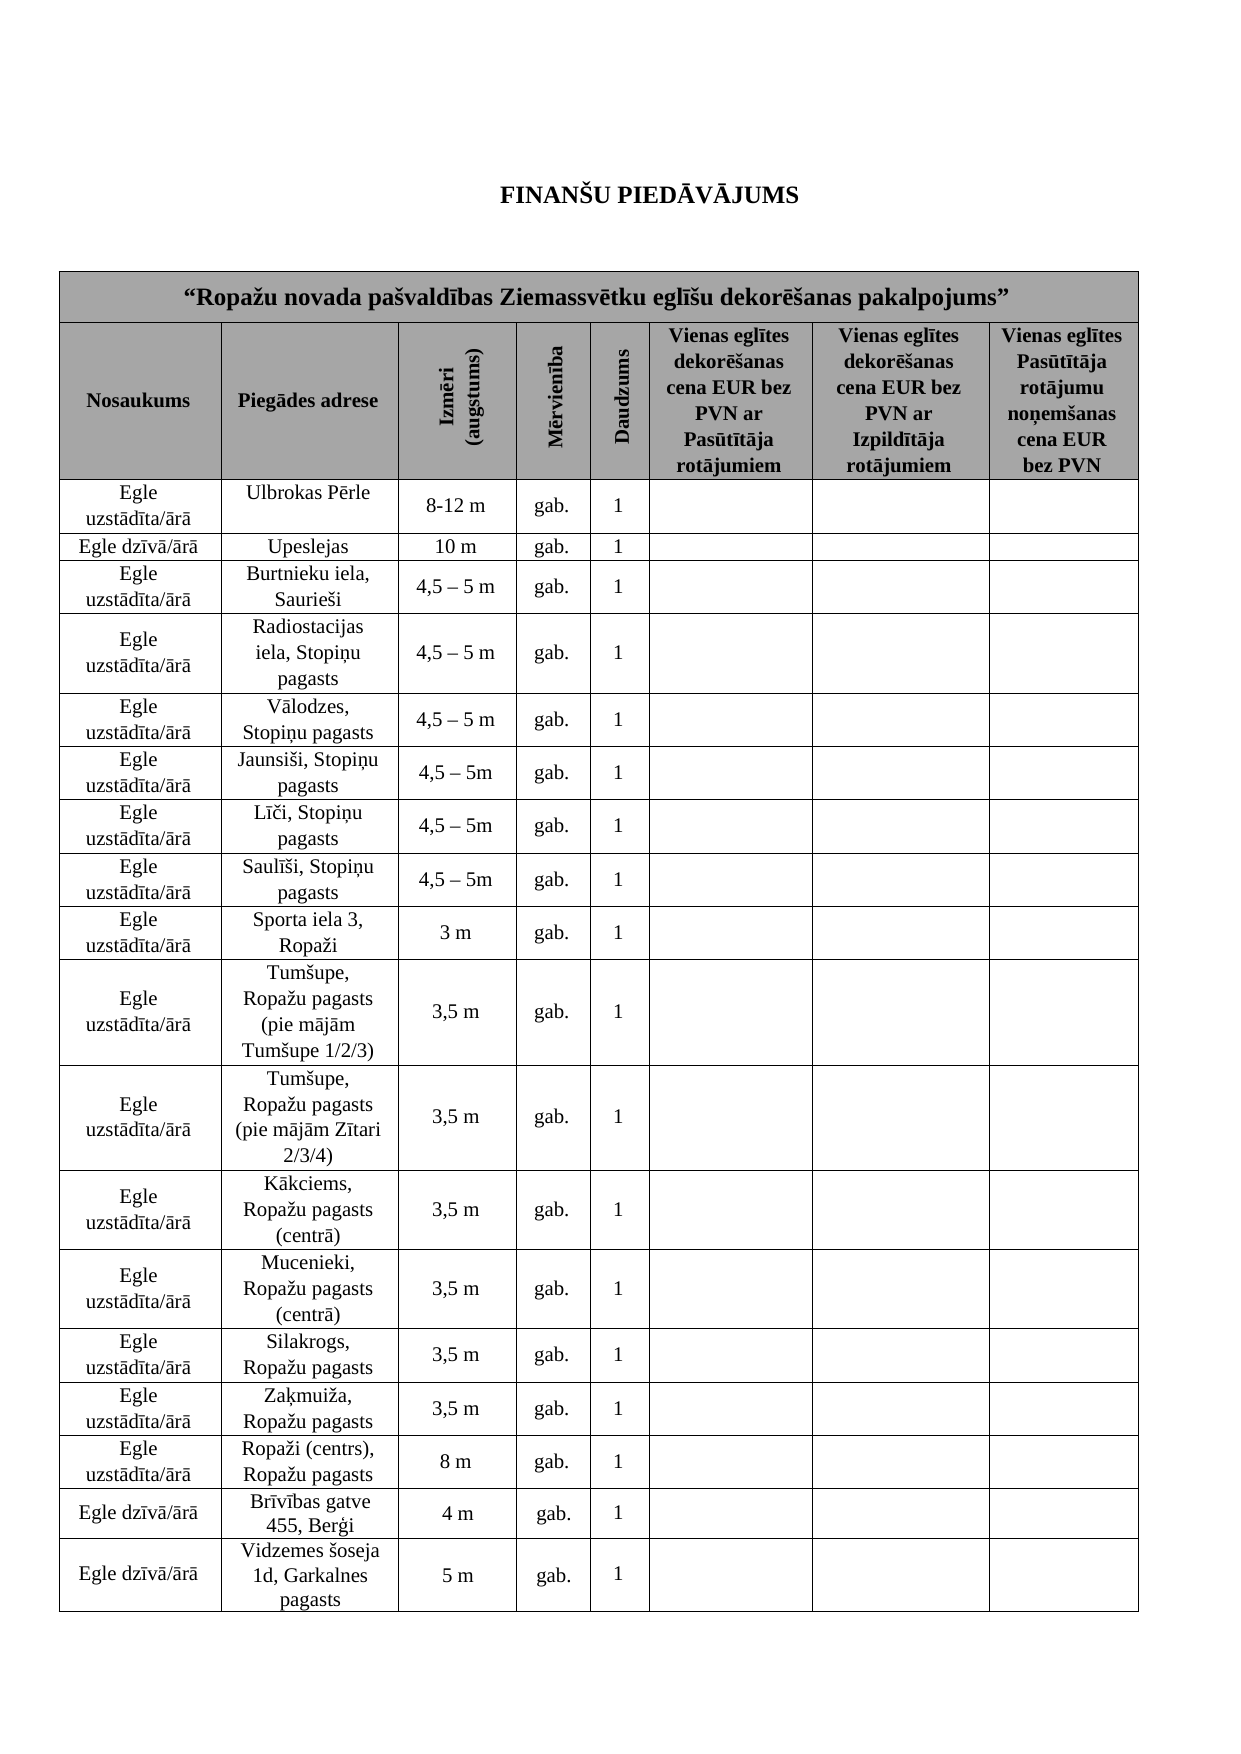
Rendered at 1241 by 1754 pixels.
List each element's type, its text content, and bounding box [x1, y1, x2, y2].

table_cell 1 [591, 800, 649, 853]
table_cell 10 m [399, 534, 516, 560]
table_cell [990, 960, 1138, 1064]
table_cell 4,5 – 5 m [399, 614, 516, 693]
table_cell [990, 561, 1138, 613]
table_cell Burtnieku iela, Saurieši [222, 561, 398, 613]
table_cell [990, 694, 1138, 746]
table_cell 1 [591, 614, 649, 693]
table_cell gab. [517, 1489, 590, 1537]
table_cell [650, 1489, 812, 1537]
table_cell Egle uzstādīta/ārā [60, 1066, 221, 1170]
table_cell [650, 561, 812, 613]
table_cell Sporta iela 3, Ropaži [222, 907, 398, 959]
table_cell gab. [517, 1383, 590, 1435]
table_cell [650, 1250, 812, 1328]
table_cell 4,5 – 5m [399, 800, 516, 853]
table_cell [990, 747, 1138, 799]
table_cell gab. [517, 561, 590, 613]
table_cell Egle dzīvā/ārā [60, 1539, 221, 1611]
table_cell 3,5 m [399, 1066, 516, 1170]
table_cell gab. [517, 1250, 590, 1328]
table_cell Tumšupe, Ropažu pagasts (pie mājām Tumšupe 1/2/3) [222, 960, 398, 1064]
table_cell Nosaukums [60, 323, 221, 479]
table_cell Egle uzstādīta/ārā [60, 1329, 221, 1382]
table_cell [813, 1436, 989, 1488]
table_cell Vienas eglītes dekorēšanas cena EUR bez PVN ar Izpildītāja rotājumiem [813, 323, 989, 479]
table_cell 1 [591, 960, 649, 1064]
table_cell [650, 1539, 812, 1611]
table_cell [990, 1329, 1138, 1382]
table_cell 4,5 – 5m [399, 747, 516, 799]
table_cell gab. [517, 480, 590, 533]
table_cell [813, 1171, 989, 1249]
table_cell [990, 800, 1138, 853]
table_cell [650, 1383, 812, 1435]
table_cell gab. [517, 907, 590, 959]
table_cell Egle uzstādīta/ārā [60, 907, 221, 959]
table_cell [813, 1383, 989, 1435]
table_cell [650, 1066, 812, 1170]
table_cell Kākciems, Ropažu pagasts (centrā) [222, 1171, 398, 1249]
table_cell Egle uzstādīta/ārā [60, 747, 221, 799]
table_cell [990, 480, 1138, 533]
table_cell [813, 534, 989, 560]
table_cell [813, 800, 989, 853]
table_cell [650, 614, 812, 693]
table_cell 1 [591, 854, 649, 906]
table_cell [813, 747, 989, 799]
table_cell Egle uzstādīta/ārā [60, 561, 221, 613]
table_cell [650, 694, 812, 746]
table_cell 1 [591, 561, 649, 613]
table_cell Saulīši, Stopiņu pagasts [222, 854, 398, 906]
table_cell 3,5 m [399, 1329, 516, 1382]
table_cell 1 [591, 1489, 649, 1537]
table_cell 1 [591, 907, 649, 959]
table_cell gab. [517, 694, 590, 746]
table_cell gab. [517, 614, 590, 693]
table_cell [650, 907, 812, 959]
table_cell Egle uzstādīta/ārā [60, 854, 221, 906]
table_cell 4 m [399, 1489, 516, 1537]
table_cell Vienas eglītes Pasūtītāja rotājumu noņemšanas cena EUR bez PVN [990, 323, 1138, 479]
table_cell [650, 1171, 812, 1249]
table_cell [813, 694, 989, 746]
text FINANŠU PIEDĀVĀJUMS [177, 180, 1122, 209]
table_cell [813, 1489, 989, 1537]
table_cell [650, 1329, 812, 1382]
table_cell 3,5 m [399, 1171, 516, 1249]
table_cell [990, 1436, 1138, 1488]
table_cell 3,5 m [399, 1250, 516, 1328]
table_cell 1 [591, 480, 649, 533]
table_cell Egle uzstādīta/ārā [60, 480, 221, 533]
table_cell Egle dzīvā/ārā [60, 1489, 221, 1537]
table_cell gab. [517, 534, 590, 560]
table_cell Radiostacijas iela, Stopiņu pagasts [222, 614, 398, 693]
table_cell 8-12 m [399, 480, 516, 533]
table_cell Upeslejas [222, 534, 398, 560]
table_cell Jaunsiši, Stopiņu pagasts [222, 747, 398, 799]
table_cell Tumšupe, Ropažu pagasts (pie mājām Zītari 2/3/4) [222, 1066, 398, 1170]
table_cell Egle uzstādīta/ārā [60, 1250, 221, 1328]
table_cell 1 [591, 1539, 649, 1611]
table_cell gab. [517, 960, 590, 1064]
table_cell 1 [591, 747, 649, 799]
table_cell [990, 907, 1138, 959]
table_cell [813, 1329, 989, 1382]
table_cell 4,5 – 5m [399, 854, 516, 906]
table_cell Egle uzstādīta/ārā [60, 960, 221, 1064]
table_cell Ulbrokas Pērle [222, 480, 398, 533]
table_cell gab. [517, 854, 590, 906]
table_cell 8 m [399, 1436, 516, 1488]
table_cell Vidzemes šoseja 1d, Garkalnes pagasts [222, 1539, 398, 1611]
table_cell Egle dzīvā/ārā [60, 534, 221, 560]
table_cell [990, 614, 1138, 693]
table_cell [813, 960, 989, 1064]
table_cell [650, 1436, 812, 1488]
table_cell [990, 1066, 1138, 1170]
table_cell 3 m [399, 907, 516, 959]
table_cell [813, 614, 989, 693]
table_cell Mērvienība [517, 323, 590, 479]
table_cell gab. [517, 747, 590, 799]
table_cell Piegādes adrese [222, 323, 398, 479]
table_cell Egle uzstādīta/ārā [60, 694, 221, 746]
table_cell [650, 534, 812, 560]
table_cell 1 [591, 1066, 649, 1170]
table_cell gab. [517, 1436, 590, 1488]
table_cell Zaķmuiža, Ropažu pagasts [222, 1383, 398, 1435]
table_cell Daudzums [591, 323, 649, 479]
table_cell 1 [591, 1171, 649, 1249]
table_header “Ropažu novada pašvaldības Ziemassvētku eglīšu dekorēšanas pakalpojums” [60, 272, 1138, 322]
table_cell [813, 480, 989, 533]
table_cell [650, 800, 812, 853]
table_cell Līči, Stopiņu pagasts [222, 800, 398, 853]
table_cell [813, 1250, 989, 1328]
table_cell [813, 561, 989, 613]
table_cell [990, 1171, 1138, 1249]
table_cell 1 [591, 1250, 649, 1328]
table_cell Egle uzstādīta/ārā [60, 1436, 221, 1488]
table_cell gab. [517, 1539, 590, 1611]
table_cell [990, 534, 1138, 560]
table_cell gab. [517, 1329, 590, 1382]
table_cell [990, 854, 1138, 906]
table_cell [650, 854, 812, 906]
table_cell Ropaži (centrs), Ropažu pagasts [222, 1436, 398, 1488]
table_cell 5 m [399, 1539, 516, 1611]
table_cell [650, 480, 812, 533]
table_cell [650, 960, 812, 1064]
table_cell Vienas eglītes dekorēšanas cena EUR bez PVN ar Pasūtītāja rotājumiem [650, 323, 812, 479]
table_cell [813, 1066, 989, 1170]
table_cell 1 [591, 694, 649, 746]
table_cell [813, 907, 989, 959]
table_cell 1 [591, 1329, 649, 1382]
table_cell gab. [517, 800, 590, 853]
table_cell 4,5 – 5 m [399, 694, 516, 746]
table_cell gab. [517, 1066, 590, 1170]
table_cell Vālodzes, Stopiņu pagasts [222, 694, 398, 746]
table_cell Silakrogs, Ropažu pagasts [222, 1329, 398, 1382]
table_cell 3,5 m [399, 1383, 516, 1435]
table_cell [990, 1383, 1138, 1435]
table_cell 4,5 – 5 m [399, 561, 516, 613]
table_cell Egle uzstādīta/ārā [60, 1171, 221, 1249]
table_cell Egle uzstādīta/ārā [60, 614, 221, 693]
table_cell [813, 1539, 989, 1611]
table_cell [650, 747, 812, 799]
table_cell [990, 1539, 1138, 1611]
table_cell 1 [591, 534, 649, 560]
table_cell 1 [591, 1383, 649, 1435]
table_cell [990, 1250, 1138, 1328]
table_cell 3,5 m [399, 960, 516, 1064]
table_cell Egle uzstādīta/ārā [60, 800, 221, 853]
table_cell Izmēri (augstums) [399, 323, 516, 479]
table_cell [990, 1489, 1138, 1537]
table_cell Egle uzstādīta/ārā [60, 1383, 221, 1435]
table_cell gab. [517, 1171, 590, 1249]
table_cell Mucenieki, Ropažu pagasts (centrā) [222, 1250, 398, 1328]
table_cell [813, 854, 989, 906]
table_cell Brīvības gatve 455, Berģi [222, 1489, 398, 1537]
table_cell 1 [591, 1436, 649, 1488]
